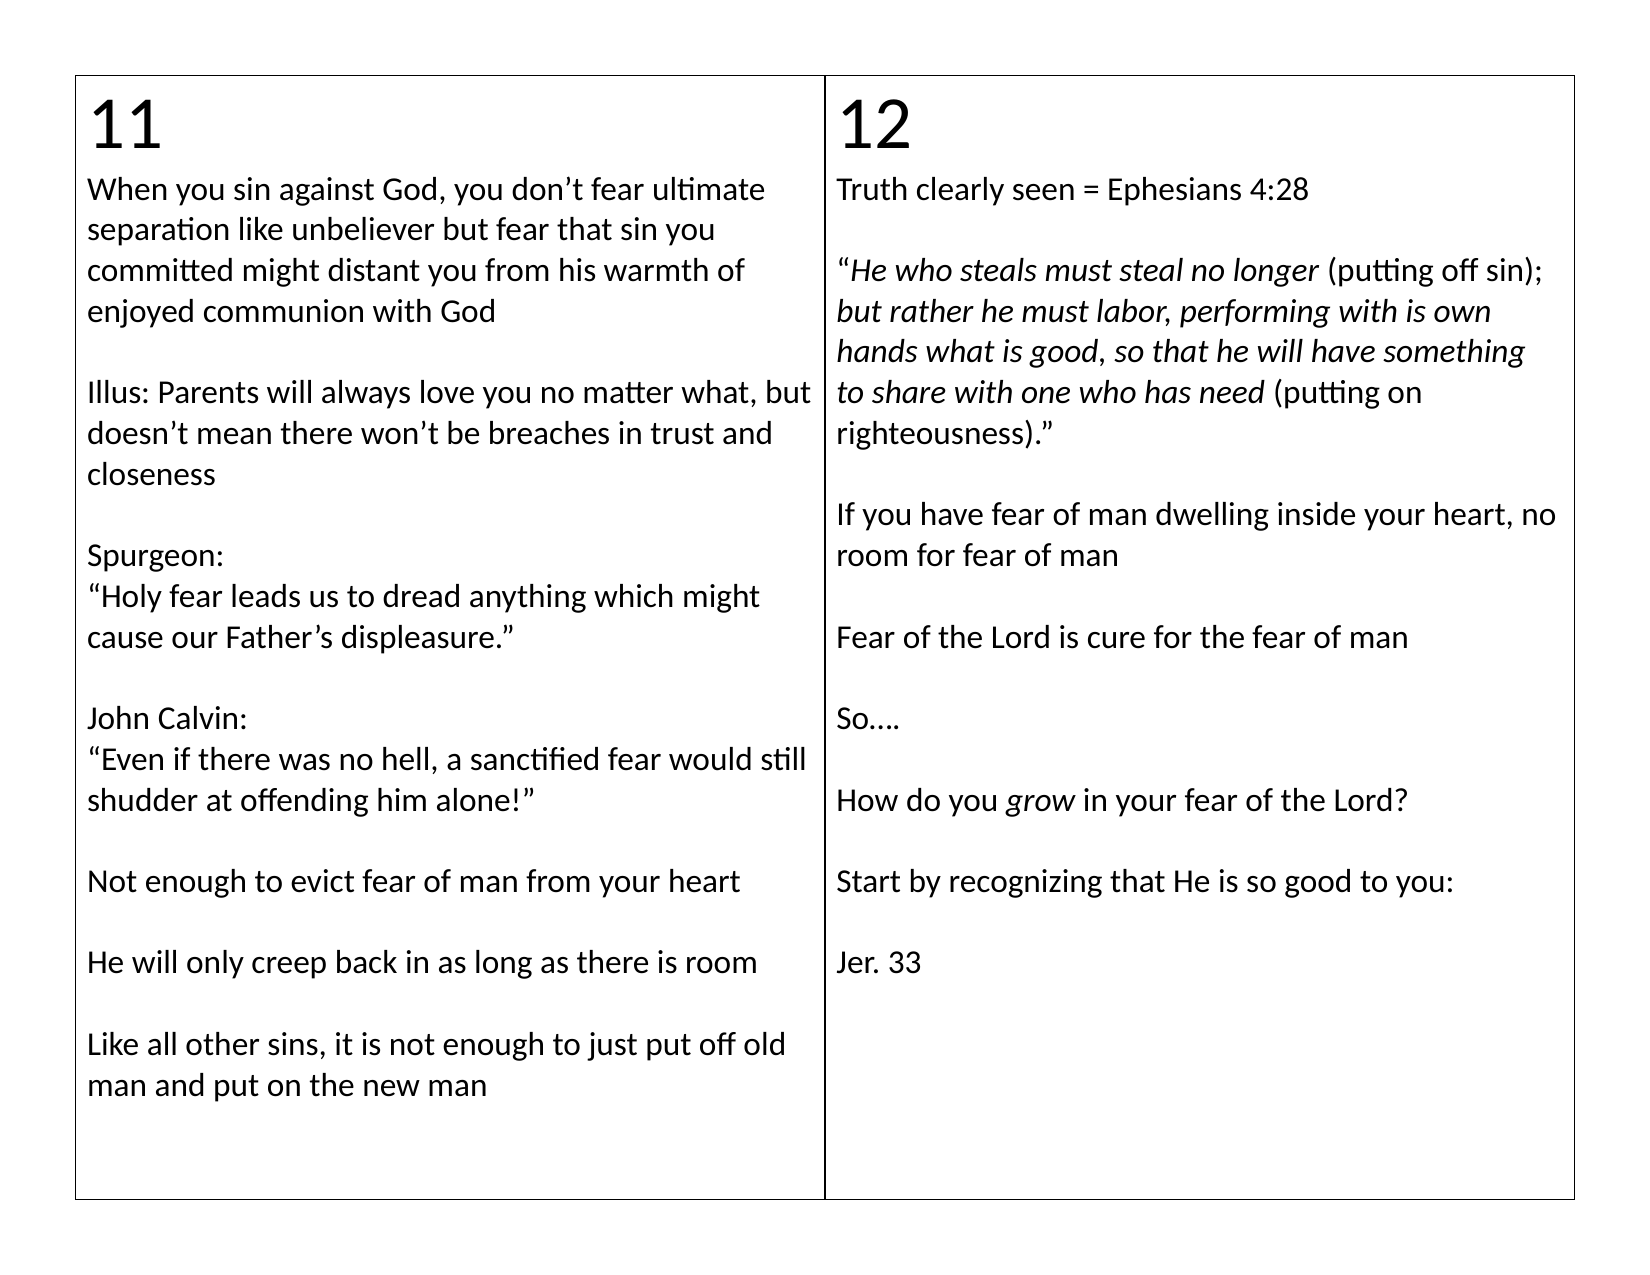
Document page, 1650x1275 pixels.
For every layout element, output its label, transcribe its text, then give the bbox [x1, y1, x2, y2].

table_cell 12 Truth clearly seen = Ephesians 4:28 “He who steals must steal no longer (putting off sin); but rather he must labor, performing with is own hands what is good, so that he will have something to share with one who has need (putting on righteousness).” If you have fear of man dwelling inside your heart, no room for fear of man Fear of the Lord is cure for the fear of man So…. How do you grow in your fear of the Lord? Start by recognizing that He is so good to you: Jer. 33 [826, 76, 1574, 1199]
table_cell 11 When you sin against God, you don’t fear ultimate separation like unbeliever but fear that sin you committed might distant you from his warmth of enjoyed communion with God Illus: Parents will always love you no matter what, but doesn’t mean there won’t be breaches in trust and closeness Spurgeon: “Holy fear leads us to dread anything which might cause our Father’s displeasure.” John Calvin: “Even if there was no hell, a sanctified fear would still shudder at offending him alone!” Not enough to evict fear of man from your heart He will only creep back in as long as there is room Like all other sins, it is not enough to just put off old man and put on the new man [76, 76, 824, 1199]
